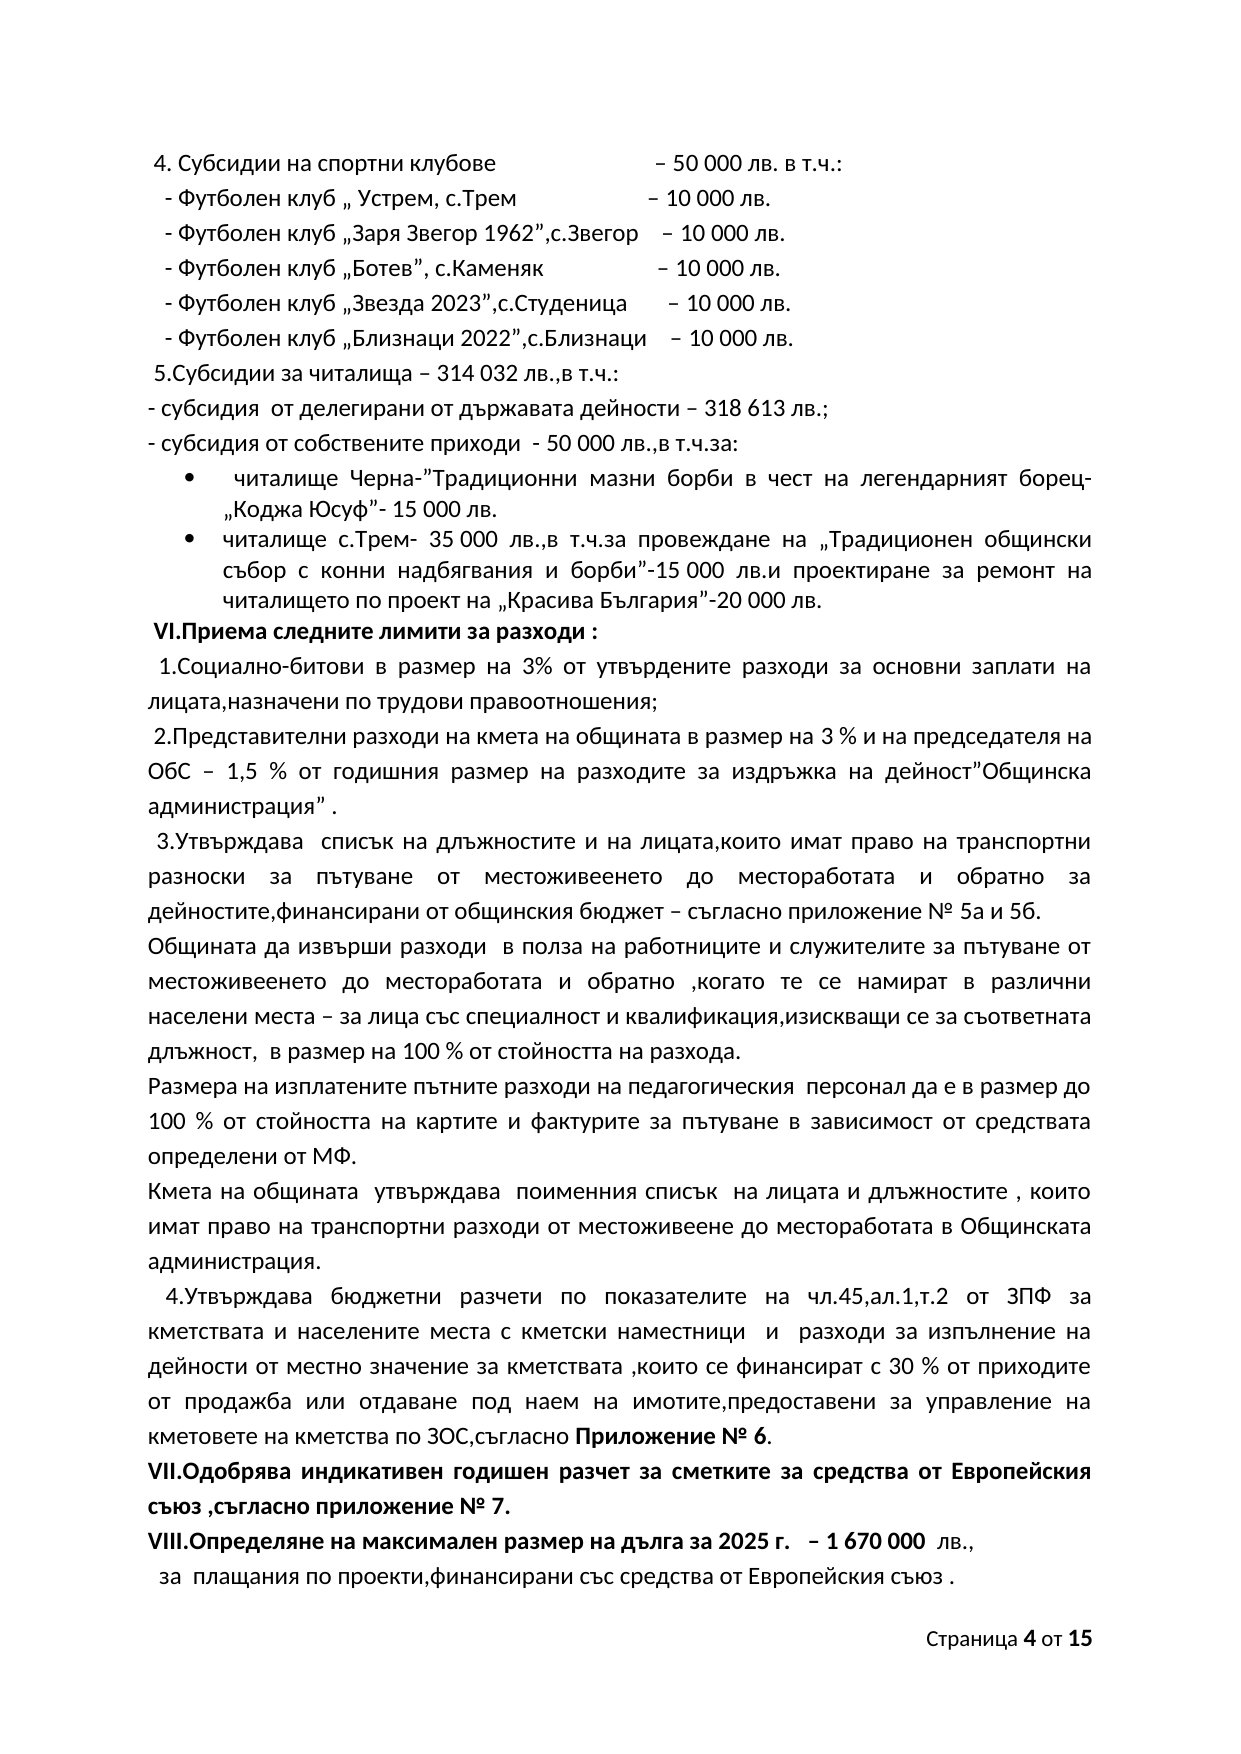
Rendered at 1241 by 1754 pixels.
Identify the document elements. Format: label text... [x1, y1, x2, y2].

text - Футболен клуб „Ботев”, с.Каменяк – 10 000 лв. [148, 253, 1093, 283]
text Кмета на общината утвърждава поименния списък на лицата и длъжностите , които имат право на транспортни разходи от местоживеене до местоработата в Общинската администрация. [148, 1175, 1093, 1276]
text - субсидия от делегирани от държавата дейности – 318 613 лв.; [148, 393, 1093, 423]
text 1.Социално-битови в размер на 3% от утвърдените разходи за основни заплати на лицата,назначени по трудови правоотношения; [148, 650, 1093, 716]
text VI.Приема следните лимити за разходи : [148, 615, 1093, 646]
text 4.Утвърждава бюджетни разчети по показателите на чл.45,ал.1,т.2 от ЗПФ за кметствата и населените места с кметски наместници и разходи за изпълнение на дейности от местно значение за кметствата ,които се финансират с 30 % от приходите от продажба или отдаване под наем на имотите,предоставени за управление на кметовете на кметства по ЗОС,съгласно Приложение № 6. [148, 1280, 1093, 1451]
text 3.Утвърждава списък на длъжностите и на лицата,които имат право на транспортни разноски за пътуване от местоживеенето до местоработата и обратно за дейностите,финансирани от общинския бюджет – съгласно приложение № 5а и 5б. [148, 825, 1093, 926]
text - Футболен клуб „ Устрем, с.Трем – 10 000 лв. [148, 183, 1093, 213]
text 2.Представителни разходи на кмета на общината в размер на 3 % и на председателя на ОбС – 1,5 % от годишния размер на разходите за издръжка на дейност”Общинска администрация” . [148, 720, 1093, 821]
text Размера на изплатените пътните разходи на педагогическия персонал да е в размер до 100 % от стойността на картите и фактурите за пътуване в зависимост от средствата определени от МФ. [148, 1070, 1093, 1171]
list читалище с.Трем- 35 000 лв.,в т.ч.за провеждане на „Традиционен общински събор с конни надбягвания и борби”-15 000 лв.и проектиране за ремонт на читалището по проект на „Красива България”-20 000 лв. [185, 524, 1093, 615]
text VIII.Определяне на максимален размер на дълга за 2025 г. – 1 670 000 лв., [148, 1525, 1093, 1556]
text за плащания по проекти,финансирани със средства от Европейския съюз . [148, 1560, 1093, 1591]
text - Футболен клуб „Звезда 2023”,с.Студеница – 10 000 лв. [148, 288, 1093, 318]
text VII.Одобрява индикативен годишен разчет за сметките за средства от Европейския съюз ,съгласно приложение № 7. [148, 1455, 1093, 1521]
text 5.Субсидии за читалища – 314 032 лв.,в т.ч.: [148, 358, 1093, 388]
text Общината да извърши разходи в полза на работниците и служителите за пътуване от местоживеенето до местоработата и обратно ,когато те се намират в различни населени места – за лица със специалност и квалификация,изискващи се за съответната длъжност, в размер на 100 % от стойността на разхода. [148, 930, 1093, 1066]
text - Футболен клуб „Близнаци 2022”,с.Близнаци – 10 000 лв. [148, 323, 1093, 353]
text 4. Субсидии на спортни клубове – 50 000 лв. в т.ч.: [148, 148, 1093, 178]
list читалище Черна-”Традиционни мазни борби в чест на легендарният борец-„Коджа Юсуф”- 15 000 лв. [185, 463, 1093, 524]
text - Футболен клуб „Заря Звегор 1962”,с.Звегор – 10 000 лв. [148, 218, 1093, 248]
text - субсидия от собствените приходи - 50 000 лв.,в т.ч.за: [148, 428, 1093, 458]
